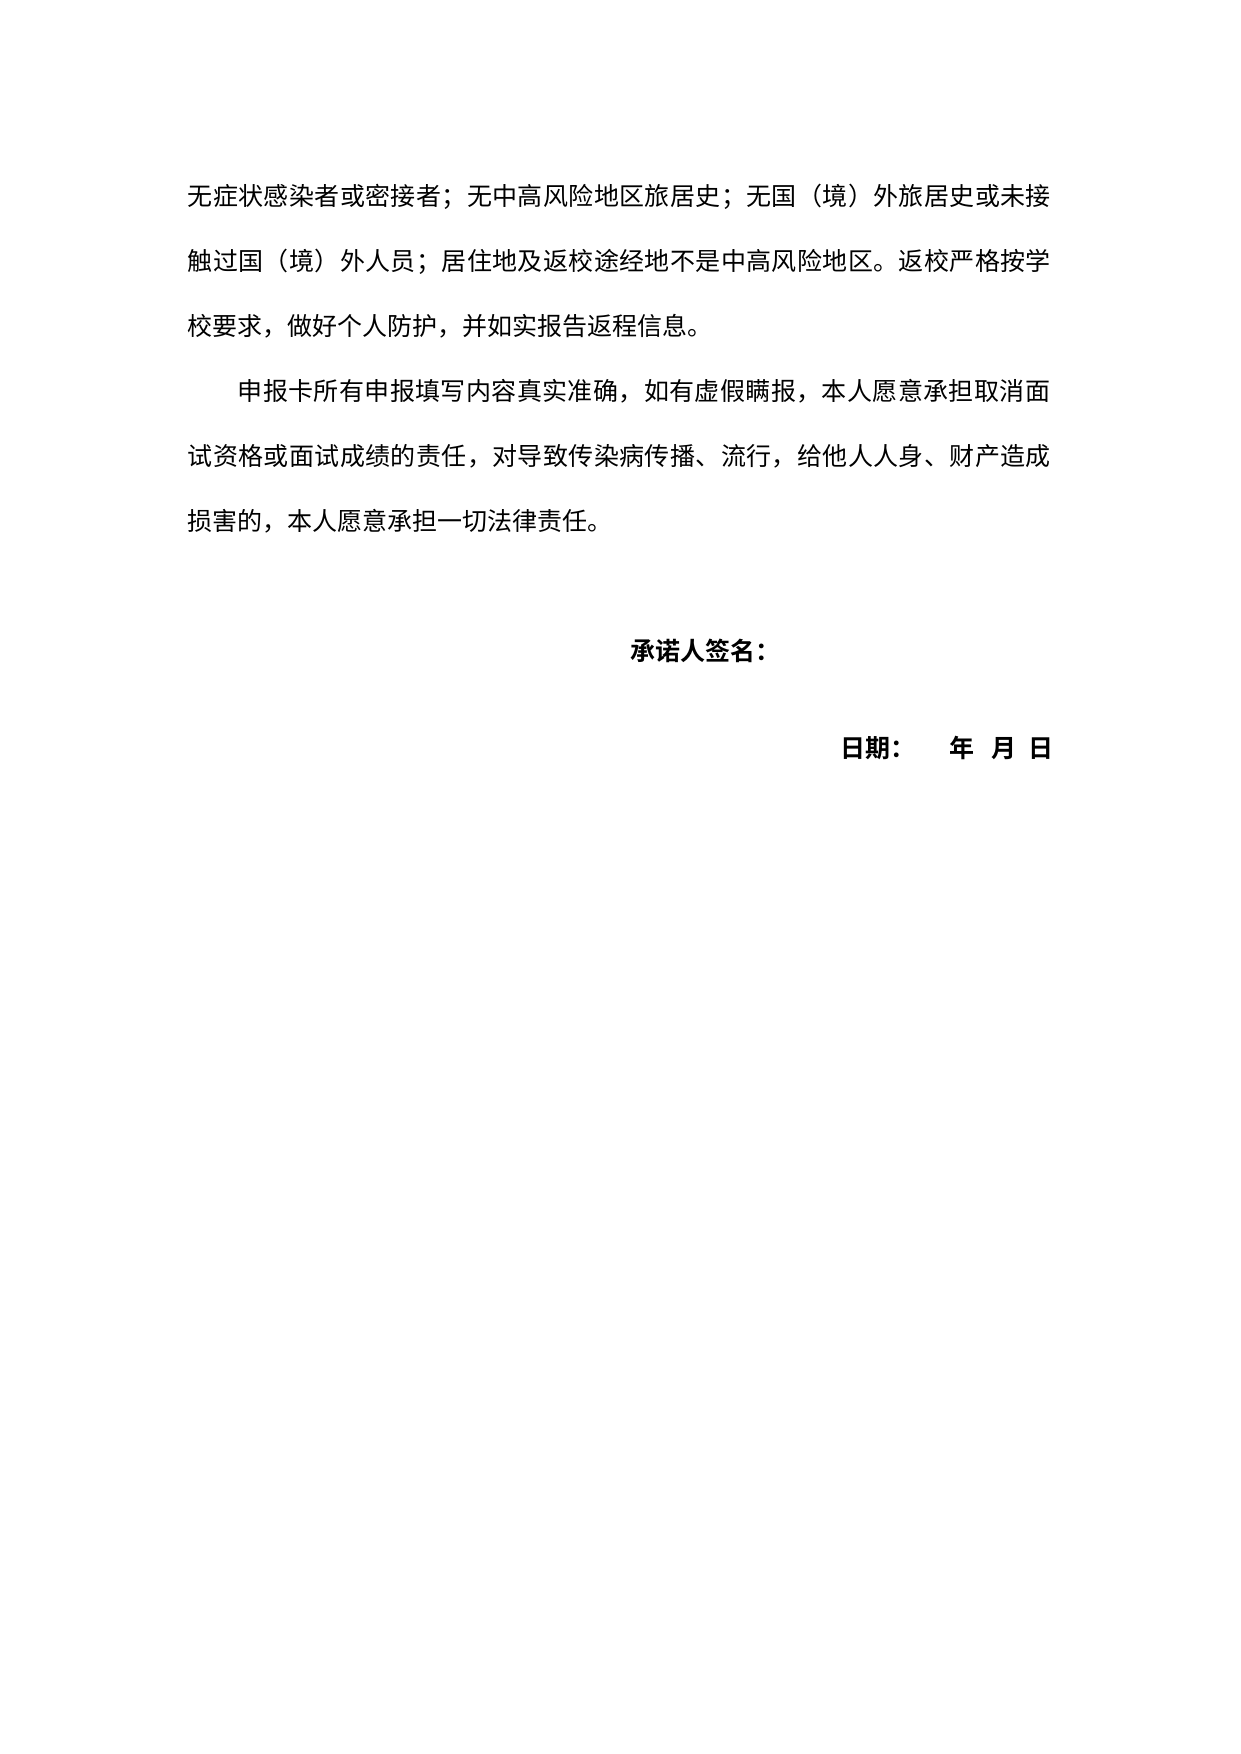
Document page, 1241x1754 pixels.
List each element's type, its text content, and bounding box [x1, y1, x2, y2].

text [187, 162, 1053, 357]
text 日期： 年 月 日 [187, 714, 1053, 779]
text 承诺人签名： [187, 617, 953, 682]
text 申报卡所有申报填写内容真实准确，如有虚假瞒报，本人愿意承担取消面试资格或面试成绩的责任，对导致传染病传播、流行，给他人人身、财产造成损害的，本人愿意承担一切法律责任。 [187, 357, 1053, 552]
